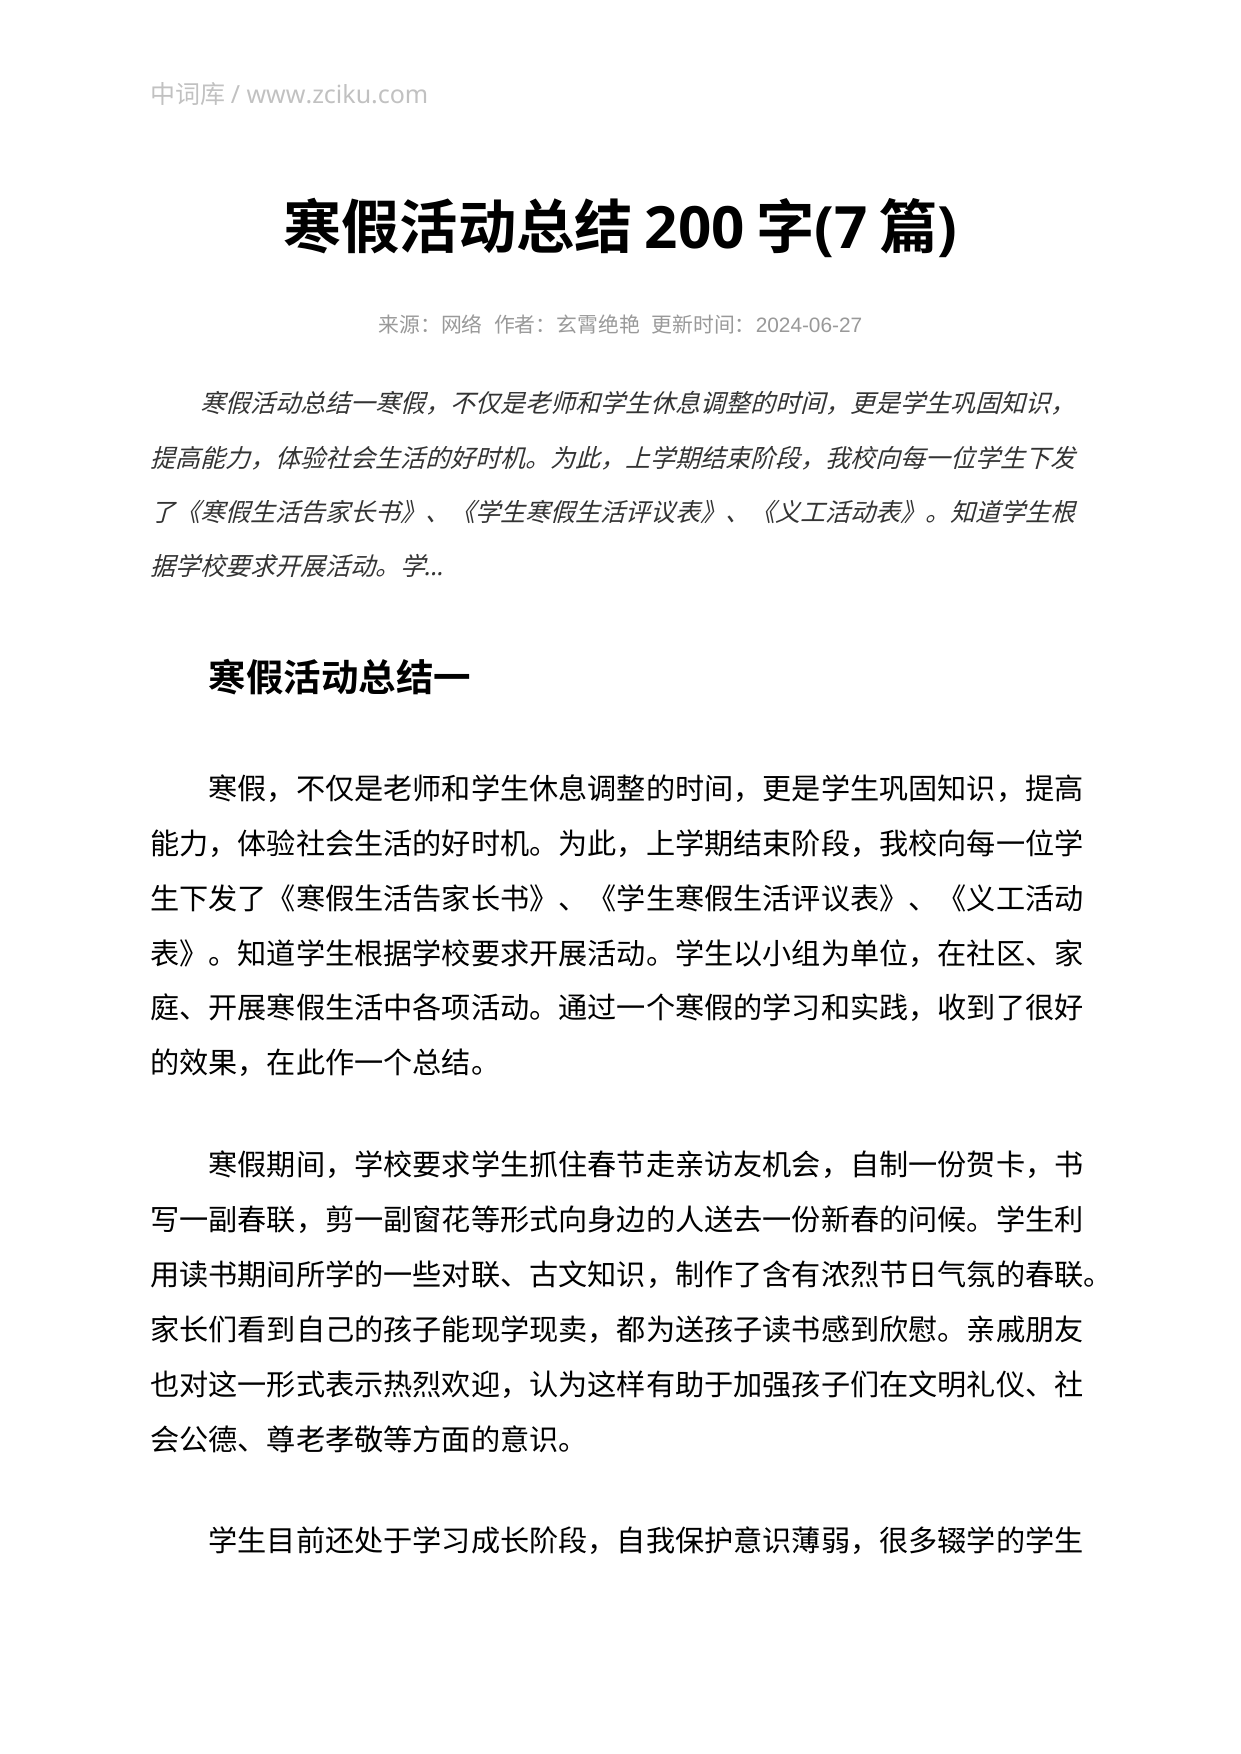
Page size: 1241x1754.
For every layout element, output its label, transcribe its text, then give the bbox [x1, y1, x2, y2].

text 寒假活动总结一寒假，不仅是老师和学生休息调整的时间，更是学生巩固知识，提高能力，体验社会生活的好时机。为此，上学期结束阶段，我校向每一位学生下发了《寒假生活告家长书》、《学生寒假生活评议表》、《义工活动表》。知道学生根据学校要求开展活动。学... [150, 384, 1090, 583]
text 寒假，不仅是老师和学生休息调整的时间，更是学生巩固知识，提高能力，体验社会生活的好时机。为此，上学期结束阶段，我校向每一位学生下发了《寒假生活告家长书》、《学生寒假生活评议表》、《义工活动表》。知道学生根据学校要求开展活动。学生以小组为单位，在社区、家庭、开展寒假生活中各项活动。通过一个寒假的学习和实践，收到了很好的效果，在此作一个总结。 [150, 766, 1090, 1082]
text 来源：网络 作者：玄霄绝艳 更新时间：2024-06-27 [150, 313, 1090, 337]
text 寒假活动总结一 [150, 648, 1090, 702]
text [150, 1518, 1090, 1560]
subtitle 寒假活动总结200字(7篇) [150, 181, 1090, 266]
text 寒假期间，学校要求学生抓住春节走亲访友机会，自制一份贺卡，书写一副春联，剪一副窗花等形式向身边的人送去一份新春的问候。学生利用读书期间所学的一些对联、古文知识，制作了含有浓烈节日气氛的春联。家长们看到自己的孩子能现学现卖，都为送孩子读书感到欣慰。亲戚朋友也对这一形式表示热烈欢迎，认为这样有助于加强孩子们在文明礼仪、社会公德、尊老孝敬等方面的意识。 [150, 1142, 1090, 1458]
